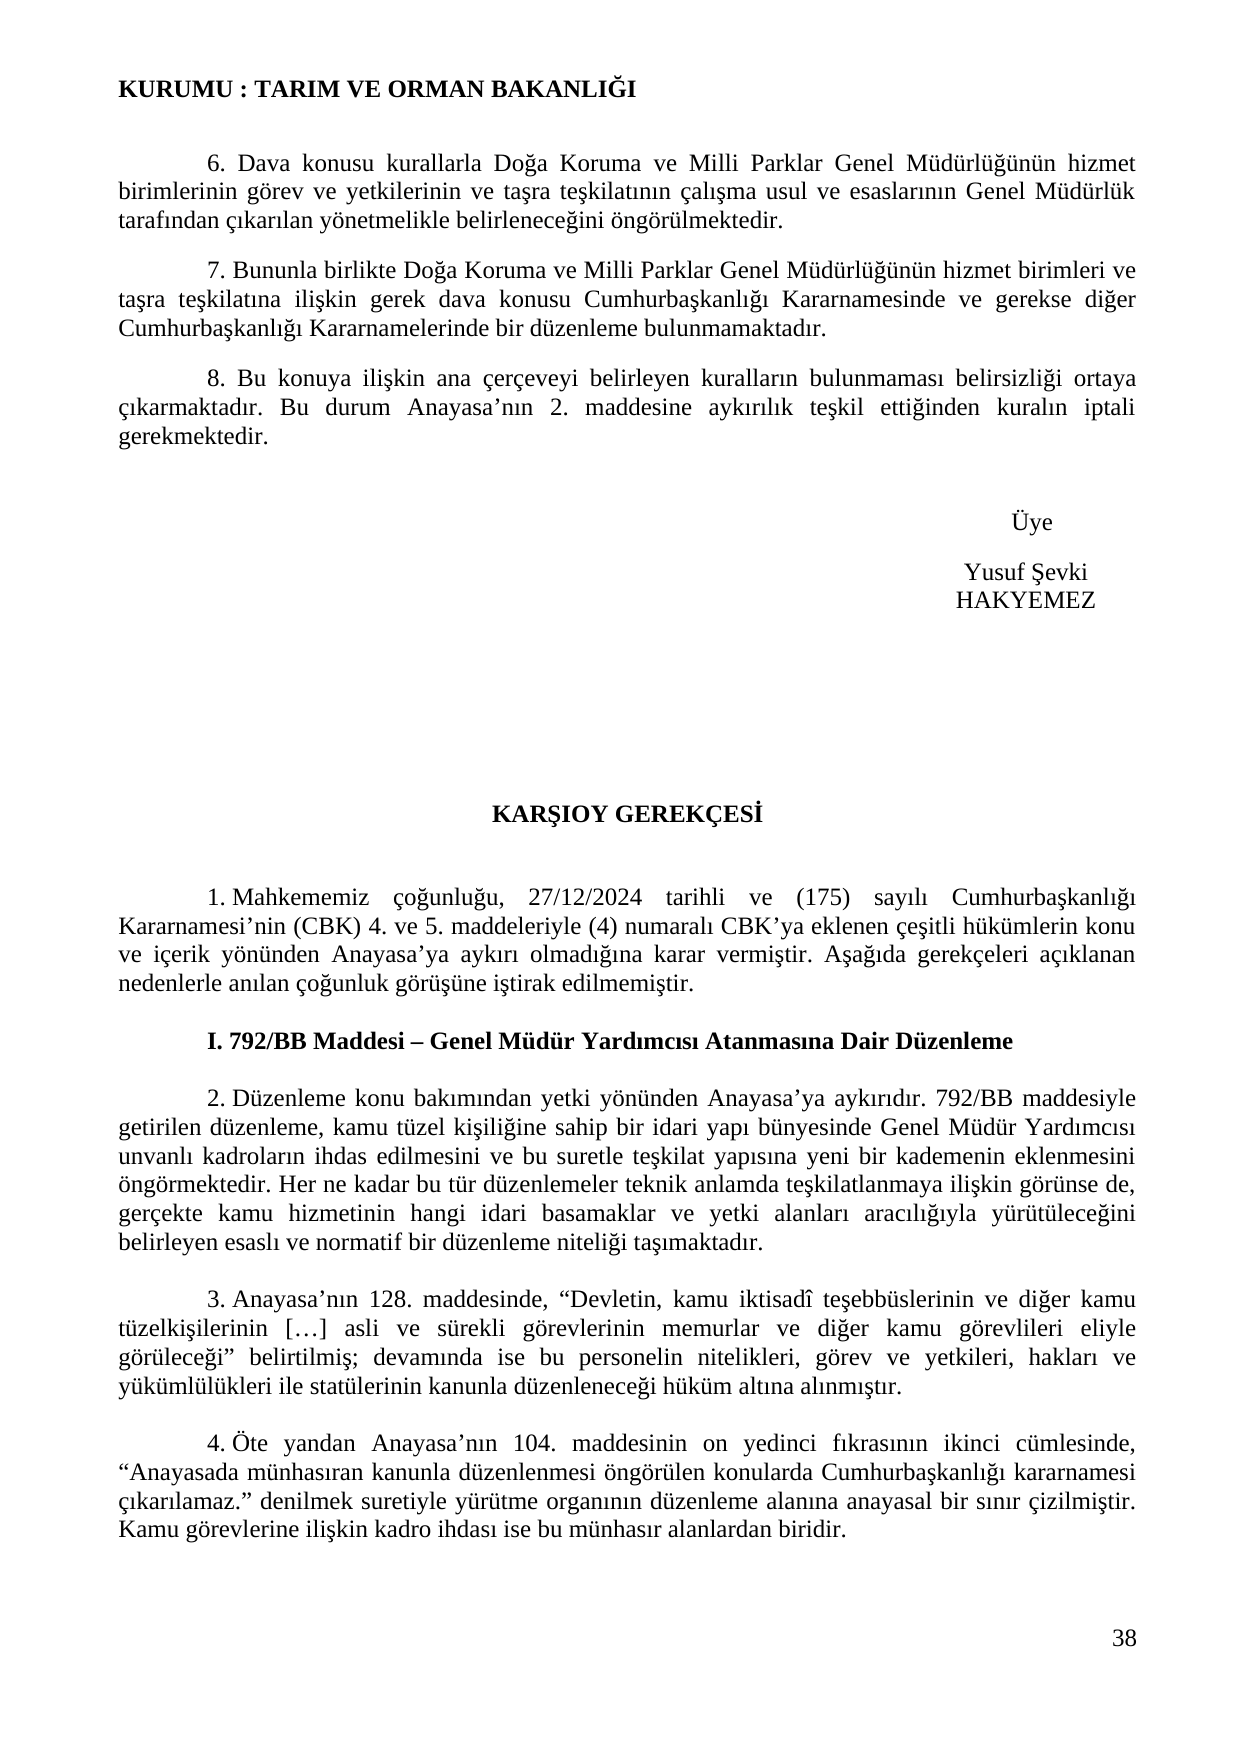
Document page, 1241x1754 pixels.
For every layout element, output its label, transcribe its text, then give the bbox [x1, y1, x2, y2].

text 6. Dava konusu kurallarla Doğa Koruma ve Milli Parklar Genel Müdürlüğünün hizmet birimlerinin görev ve yetkilerinin ve taşra teşkilatının çalışma usul ve esaslarının Genel Müdürlük tarafından çıkarılan yönetmelikle belirleneceğini öngörülmektedir. [118, 148, 1137, 234]
list 792/BB Maddesi – Genel Müdür Yardımcısı Atanmasına Dair Düzenleme [118, 1026, 1137, 1054]
list Düzenleme konu bakımından yetki yönünden Anayasa’ya aykırıdır. 792/BB maddesiyle getirilen düzenleme, kamu tüzel kişiliğine sahip bir idari yapı bünyesinde Genel Müdür Yardımcısı unvanlı kadroların ihdas edilmesini ve bu suretle teşkilat yapısına yeni bir kademenin eklenmesini öngörmektedir. Her ne kadar bu tür düzenlemeler teknik anlamda teşkilatlanmaya ilişkin görünse de, gerçekte kamu hizmetinin hangi idari basamaklar ve yetki alanları aracılığıyla yürütüleceğini belirleyen esaslı ve normatif bir düzenleme niteliği taşımaktadır. [118, 1083, 1137, 1256]
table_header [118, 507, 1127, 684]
text 8. Bu konuya ilişkin ana çerçeveyi belirleyen kuralların bulunmaması belirsizliği ortaya çıkarmaktadır. Bu durum Anayasa’nın 2. maddesine aykırılık teşkil ettiğinden kuralın iptali gerekmektedir. [118, 363, 1137, 449]
list KARŞIOY GEREKÇESİ [118, 799, 1137, 828]
text 7. Bununla birlikte Doğa Koruma ve Milli Parklar Genel Müdürlüğünün hizmet birimleri ve taşra teşkilatına ilişkin gerek dava konusu Cumhurbaşkanlığı Kararnamesinde ve gerekse diğer Cumhurbaşkanlığı Kararnamelerinde bir düzenleme bulunmamaktadır. [118, 255, 1137, 342]
list Öte yandan Anayasa’nın 104. maddesinin on yedinci fıkrasının ikinci cümlesinde, “Anayasada münhasıran kanunla düzenlenmesi öngörülen konularda Cumhurbaşkanlığı kararnamesi çıkarılamaz.” denilmek suretiyle yürütme organının düzenleme alanına anayasal bir sınır çizilmiştir. Kamu görevlerine ilişkin kadro ihdası ise bu münhasır alanlardan biridir. [118, 1428, 1137, 1543]
list Anayasa’nın 128. maddesinde, “Devletin, kamu iktisadî teşebbüslerinin ve diğer kamu tüzelkişilerinin […] asli ve sürekli görevlerinin memurlar ve diğer kamu görevlileri eliyle görüleceği” belirtilmiş; devamında ise bu personelin nitelikleri, görev ve yetkileri, hakları ve yükümlülükleri ile statülerinin kanunla düzenleneceği hüküm altına alınmıştır. [118, 1284, 1137, 1399]
list Mahkememiz çoğunluğu, 27/12/2024 tarihli ve (175) sayılı Cumhurbaşkanlığı Kararnamesi’nin (CBK) 4. ve 5. maddeleriyle (4) numaralı CBK’ya eklenen çeşitli hükümlerin konu ve içerik yönünden Anayasa’ya aykırı olmadığına karar vermiştir. Aşağıda gerekçeleri açıklanan nedenlerle anılan çoğunluk görüşüne iştirak edilmemiştir. [118, 882, 1137, 997]
